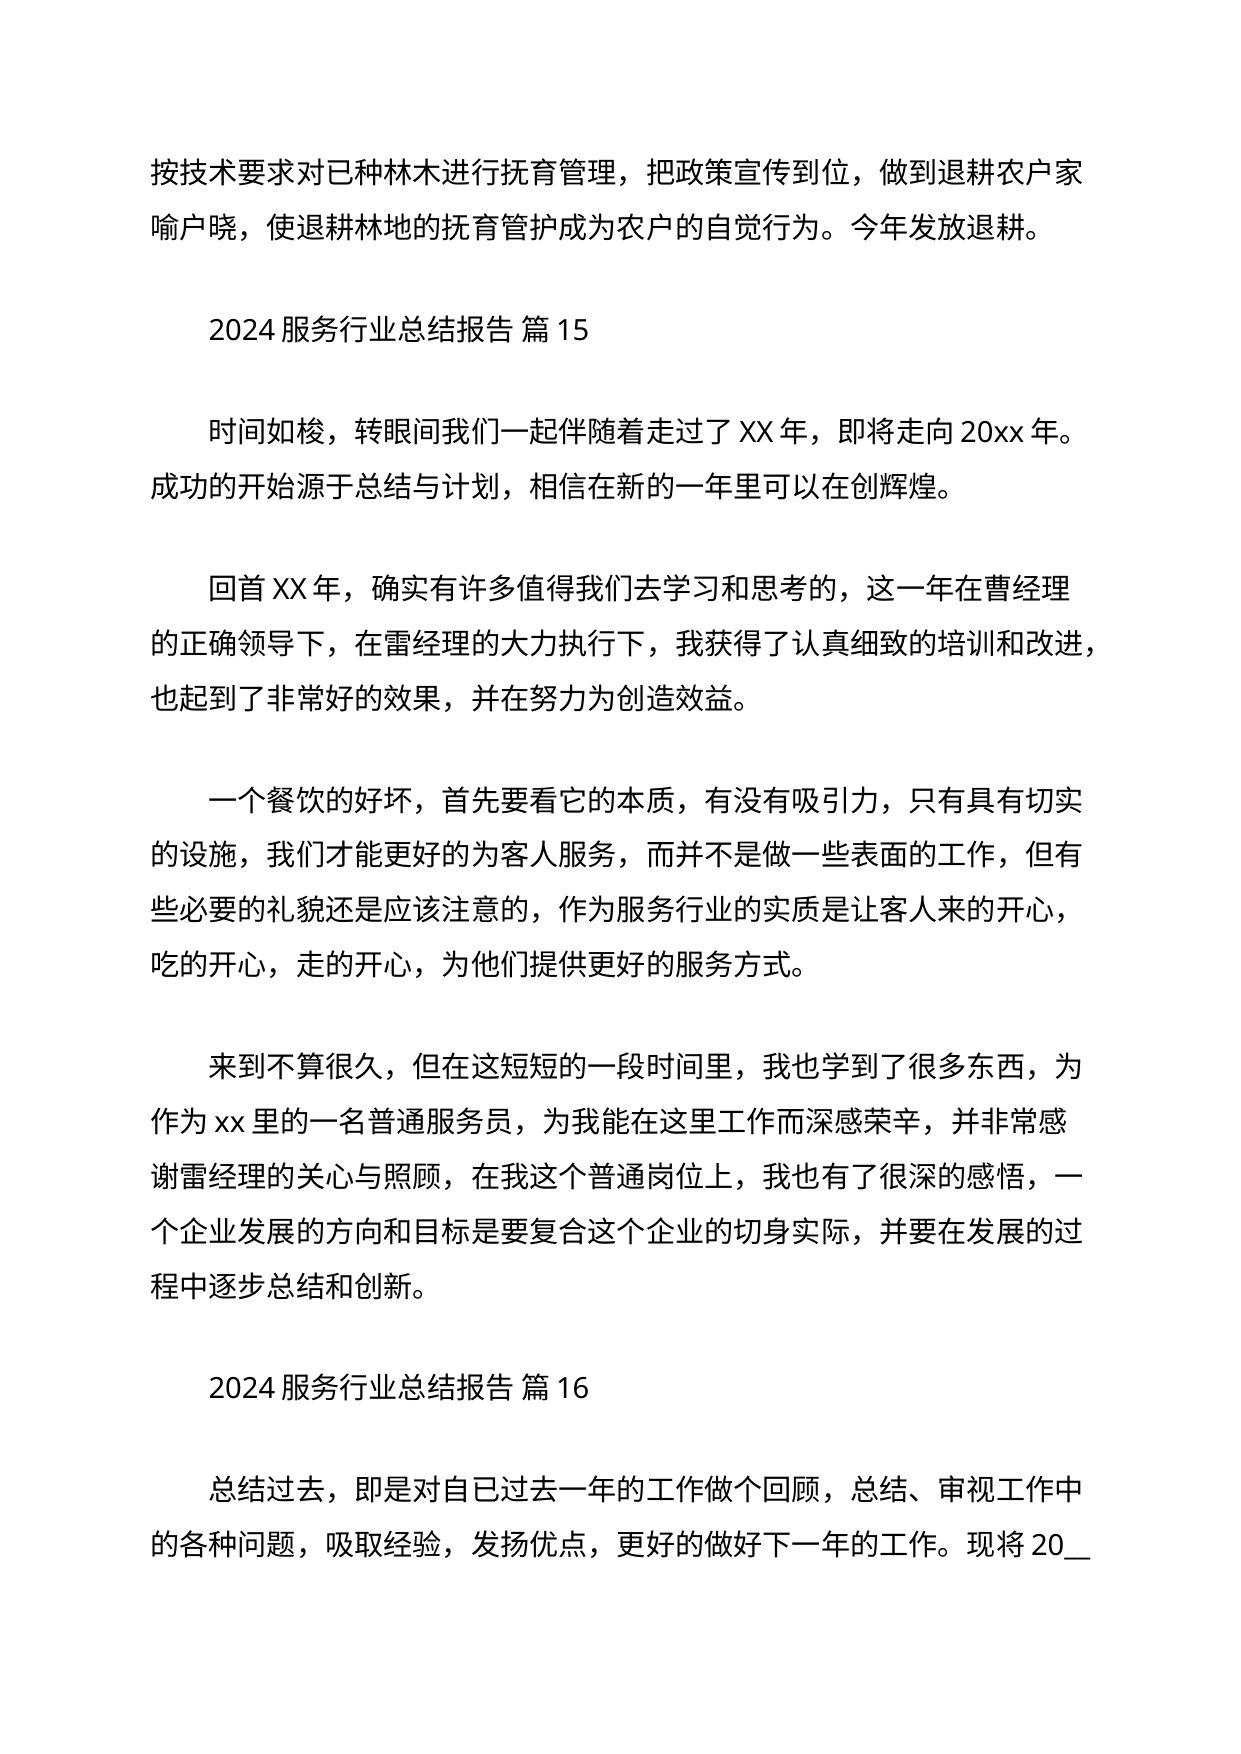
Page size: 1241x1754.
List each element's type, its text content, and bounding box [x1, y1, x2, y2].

text 来到不算很久，但在这短短的一段时间里，我也学到了很多东西，为作为xx里的一名普通服务员，为我能在这里工作而深感荣辛，并非常感谢雷经理的关心与照顾，在我这个普通岗位上，我也有了很深的感悟，一个企业发展的方向和目标是要复合这个企业的切身实际，并要在发展的过程中逐步总结和创新。 [150, 1043, 1090, 1306]
text 2024服务行业总结报告 篇16 [150, 1365, 1090, 1407]
text 回首XX年，确实有许多值得我们去学习和思考的，这一年在曹经理的正确领导下，在雷经理的大力执行下，我获得了认真细致的培训和改进，也起到了非常好的效果，并在努力为创造效益。 [150, 565, 1090, 718]
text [150, 150, 1090, 247]
text 时间如梭，转眼间我们一起伴随着走过了XX年，即将走向20xx年。成功的开始源于总结与计划，相信在新的一年里可以在创辉煌。 [150, 409, 1090, 506]
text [150, 1467, 1090, 1564]
text 一个餐饮的好坏，首先要看它的本质，有没有吸引力，只有具有切实的设施，我们才能更好的为客人服务，而并不是做一些表面的工作，但有些必要的礼貌还是应该注意的，作为服务行业的实质是让客人来的开心，吃的开心，走的开心，为他们提供更好的服务方式。 [150, 777, 1090, 984]
text 2024服务行业总结报告 篇15 [150, 307, 1090, 349]
